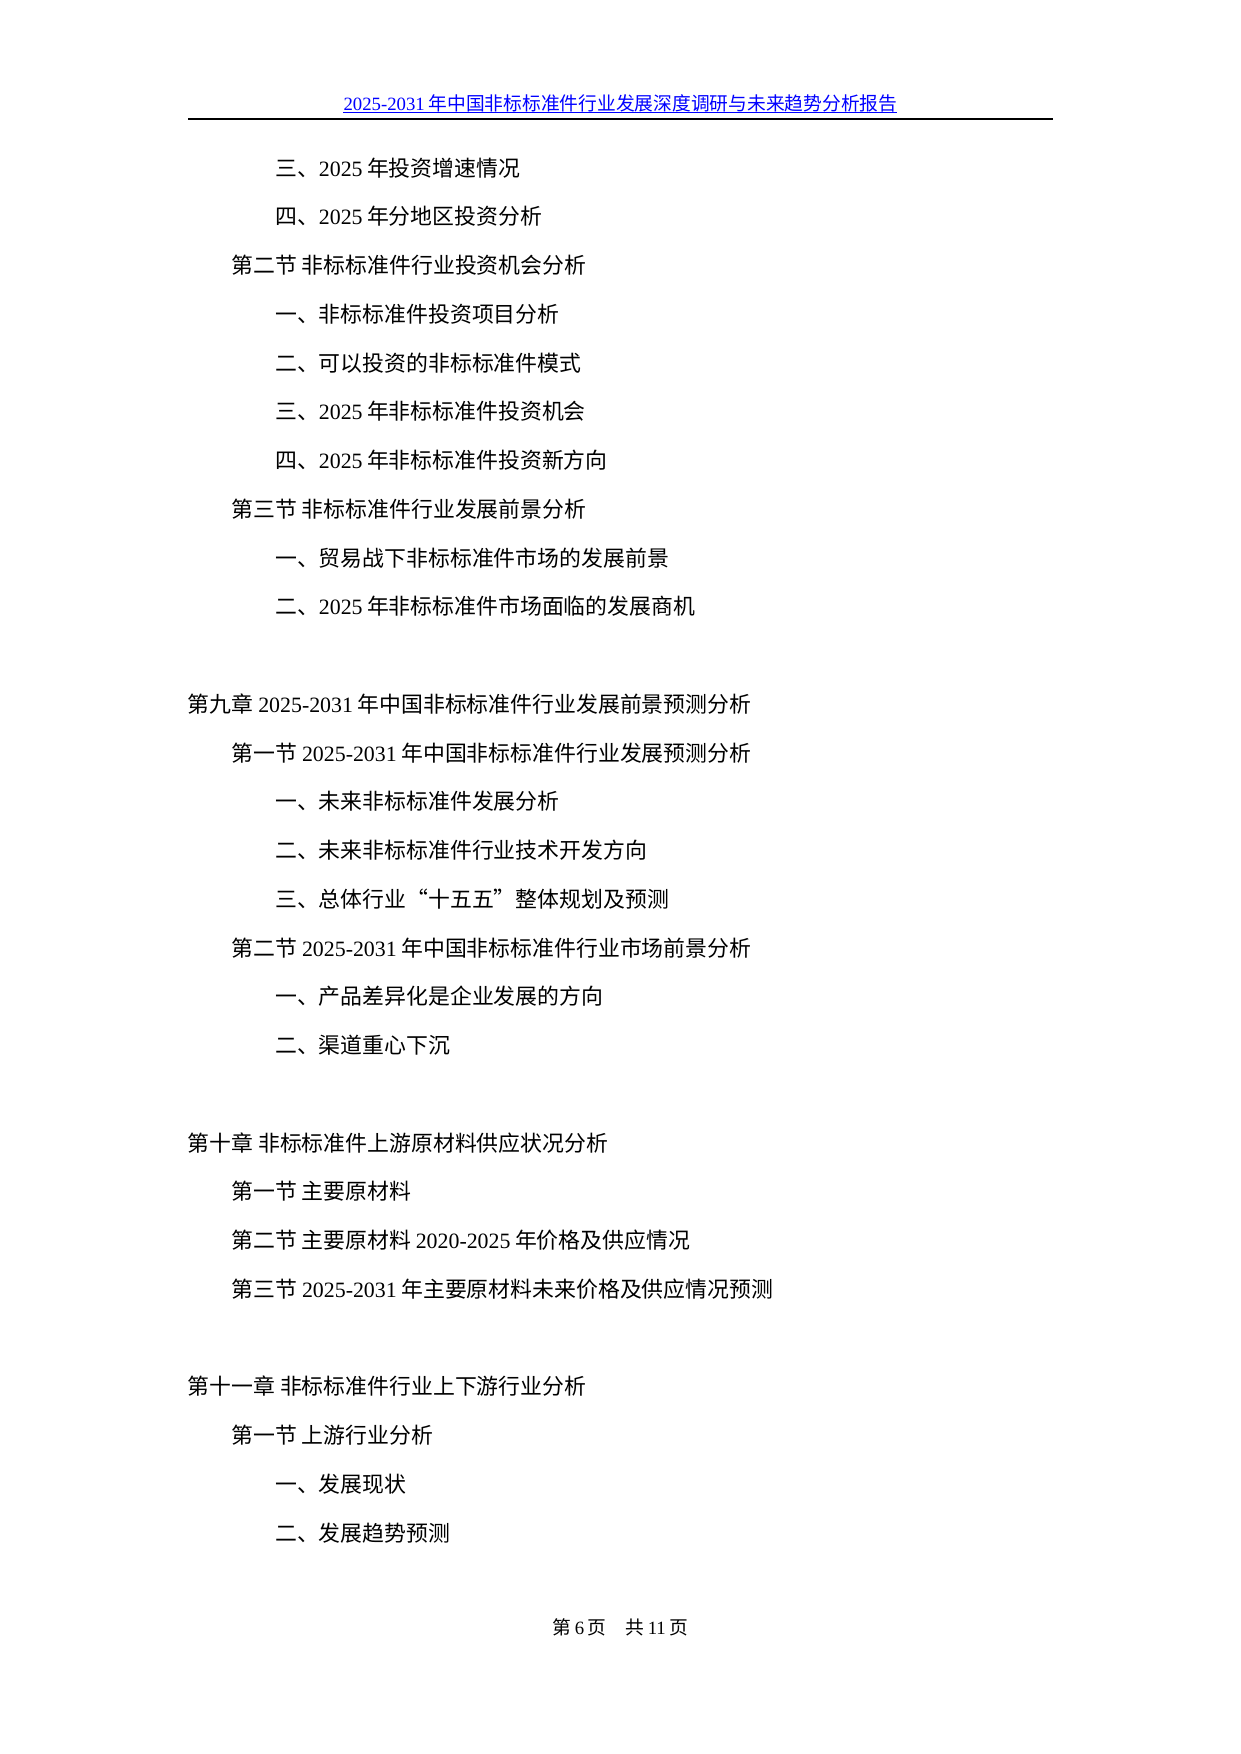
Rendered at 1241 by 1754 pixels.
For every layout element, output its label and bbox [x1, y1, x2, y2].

text [187, 150, 1053, 1548]
